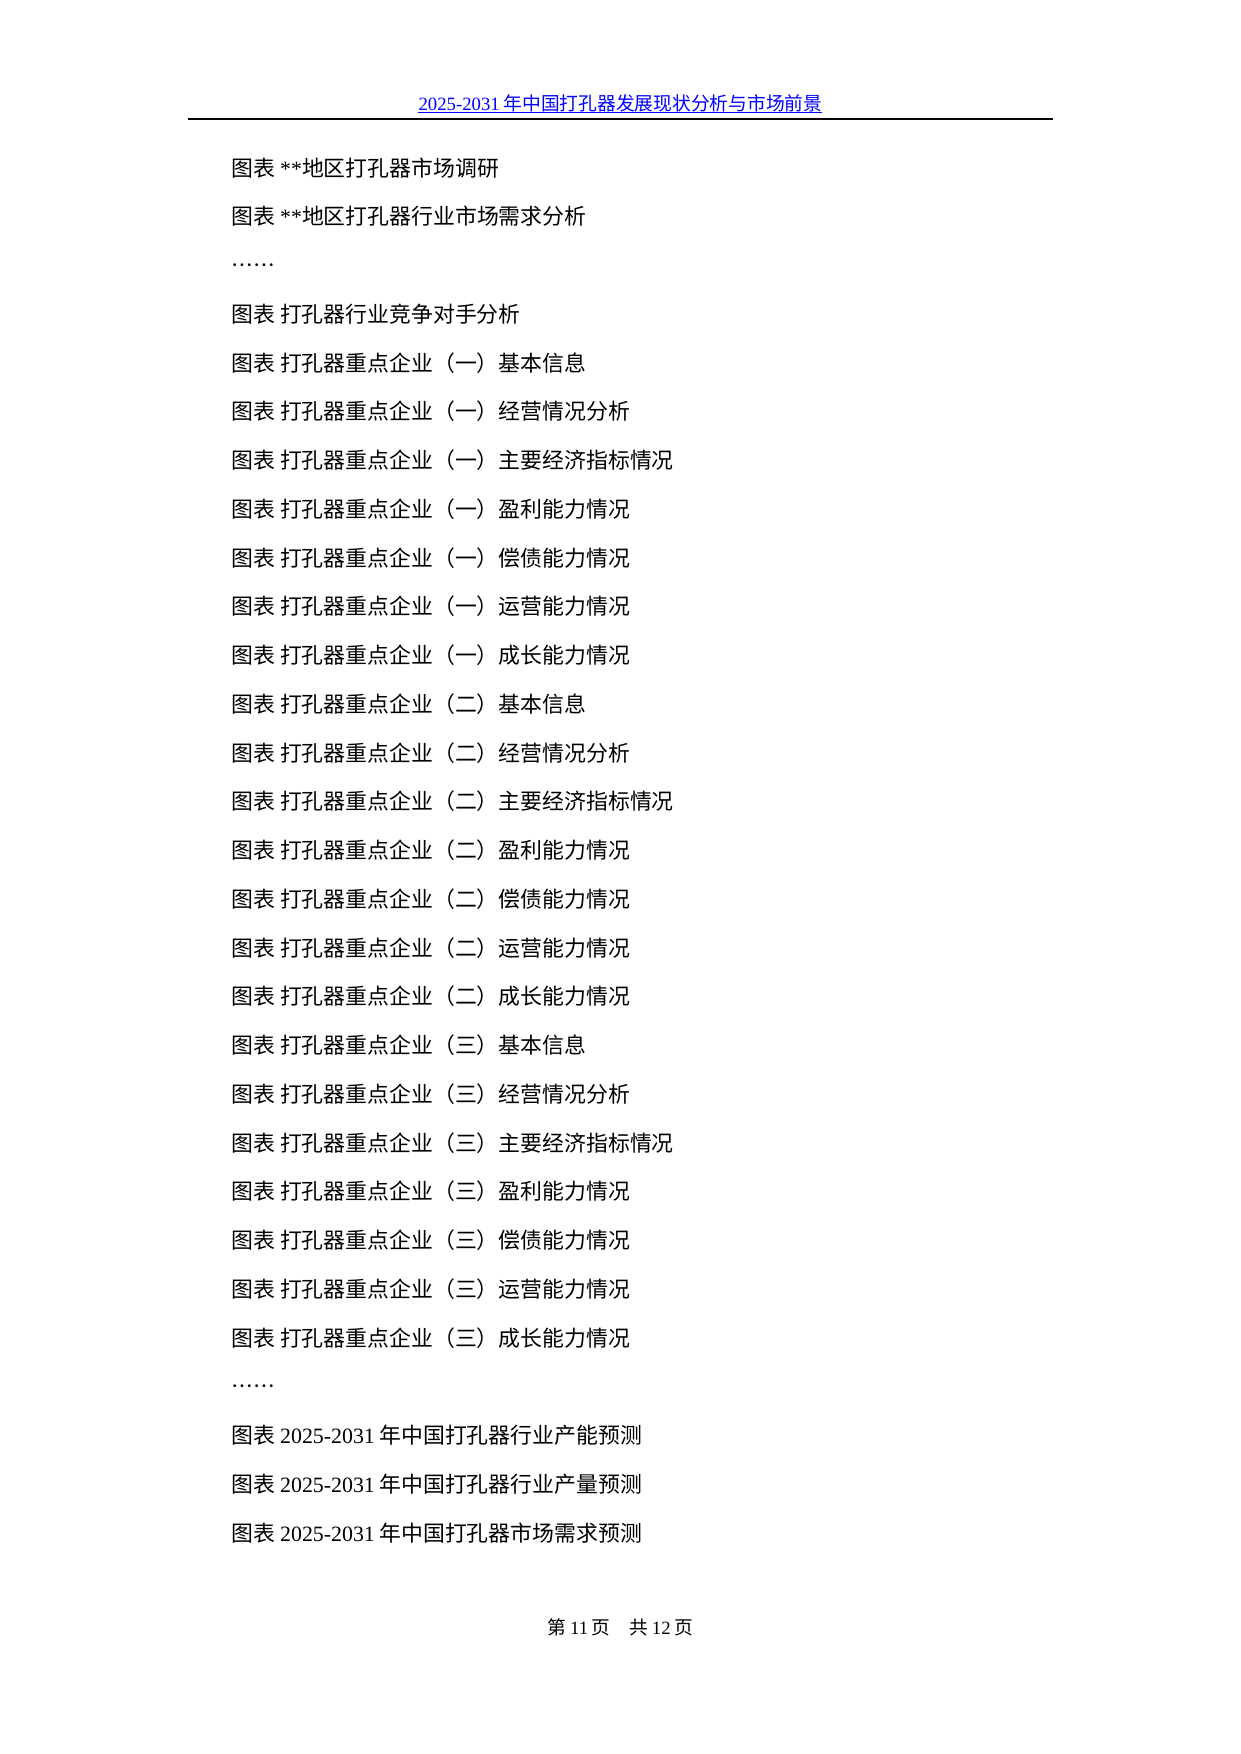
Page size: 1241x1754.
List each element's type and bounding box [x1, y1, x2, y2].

text [187, 150, 1053, 1548]
